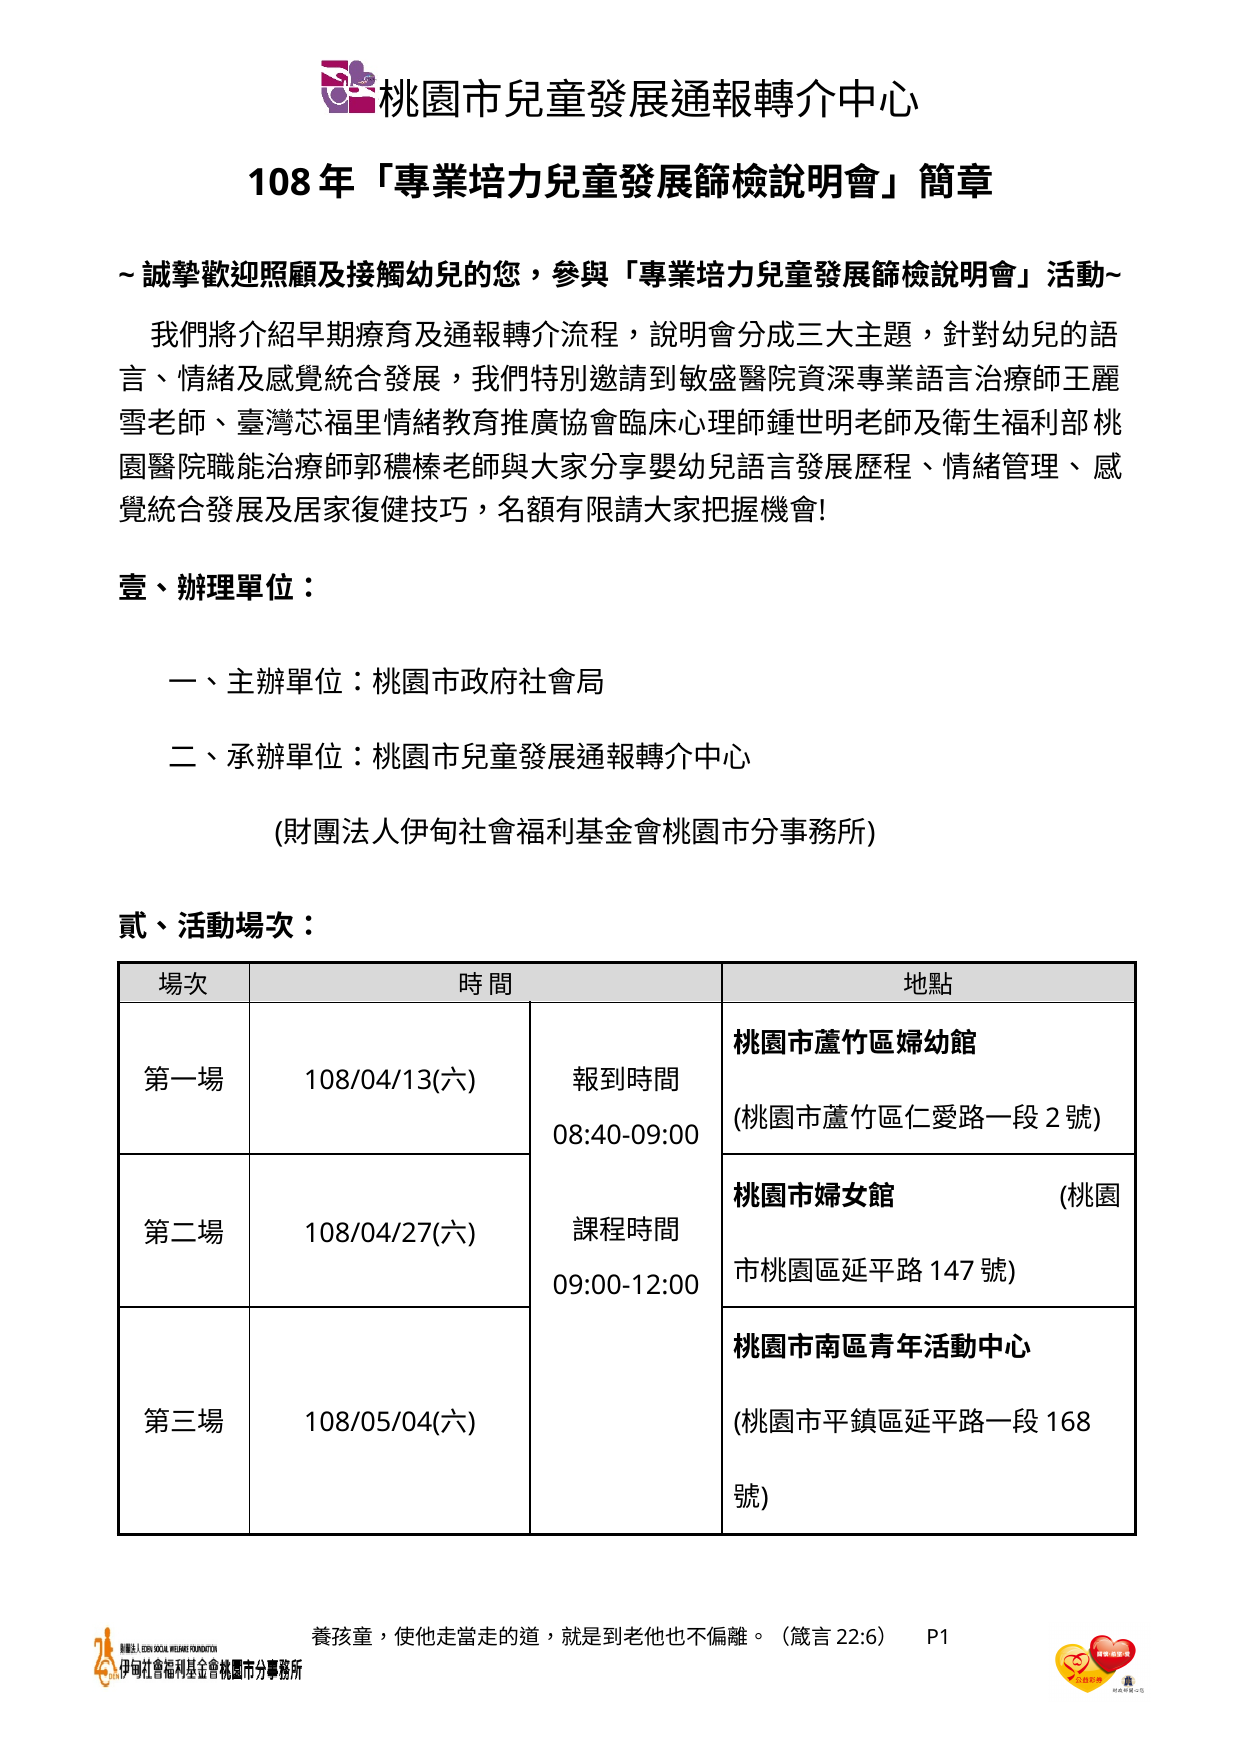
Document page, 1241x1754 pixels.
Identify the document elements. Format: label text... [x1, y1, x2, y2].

table_cell 第一場 [120, 1003, 249, 1153]
picture [82, 1622, 311, 1691]
table_cell 桃園市南區青年活動中心 (桃園市平鎮區延平路一段168號) [723, 1308, 1134, 1533]
table_cell 第二場 [120, 1155, 249, 1306]
table_cell 桃園市婦女館 (桃園市桃園區延平路147號) [723, 1155, 1134, 1306]
table_cell 108/05/04(六) [250, 1308, 529, 1533]
picture [320, 59, 379, 115]
picture [1047, 1622, 1152, 1702]
text ~ 誠摯歡迎照顧及接觸幼兒的您，參與「專業培力兒童發展篩檢說明會」活動~ [118, 236, 1122, 311]
list 活動場次： [118, 886, 1122, 961]
table_header 時 間 [250, 964, 721, 1001]
list 二、承辦單位：桃園市兒童發展通報轉介中心 [168, 717, 1122, 792]
text 我們將介紹早期療育及通報轉介流程，說明會分成三大主題，針對幼兒的語言、情緒及感覺統合發展，我們特別邀請到敏盛醫院資深專業語言治療師王麗雪老師、臺灣芯福里情緒教育推廣協會臨床心理師鍾世明老師及衛生福利部桃園醫院職能治療師郭穠榛老師與大家分享嬰幼兒語言發展歷程、情緒管理、感覺統合發展及居家復健技巧，名額有限請大家把握機會! [118, 311, 1122, 529]
table_cell 第三場 [120, 1308, 249, 1533]
table_cell 桃園市蘆竹區婦幼館 (桃園市蘆竹區仁愛路一段2號) [723, 1003, 1134, 1153]
table_header 場次 [120, 964, 249, 1001]
table_header 地點 [723, 964, 1134, 1001]
list 辦理單位： [118, 548, 1122, 623]
list (財團法人伊甸社會福利基金會桃園市分事務所) [168, 792, 1122, 867]
list 一、主辦單位：桃園市政府社會局 [168, 642, 1122, 717]
table_cell 報到時間 08:40-09:00 課程時間 09:00-12:00 [531, 1003, 721, 1533]
text 108年「專業培力兒童發展篩檢說明會」簡章 [118, 142, 1122, 217]
table_cell 108/04/27(六) [250, 1155, 529, 1306]
table_cell 108/04/13(六) [250, 1003, 529, 1153]
